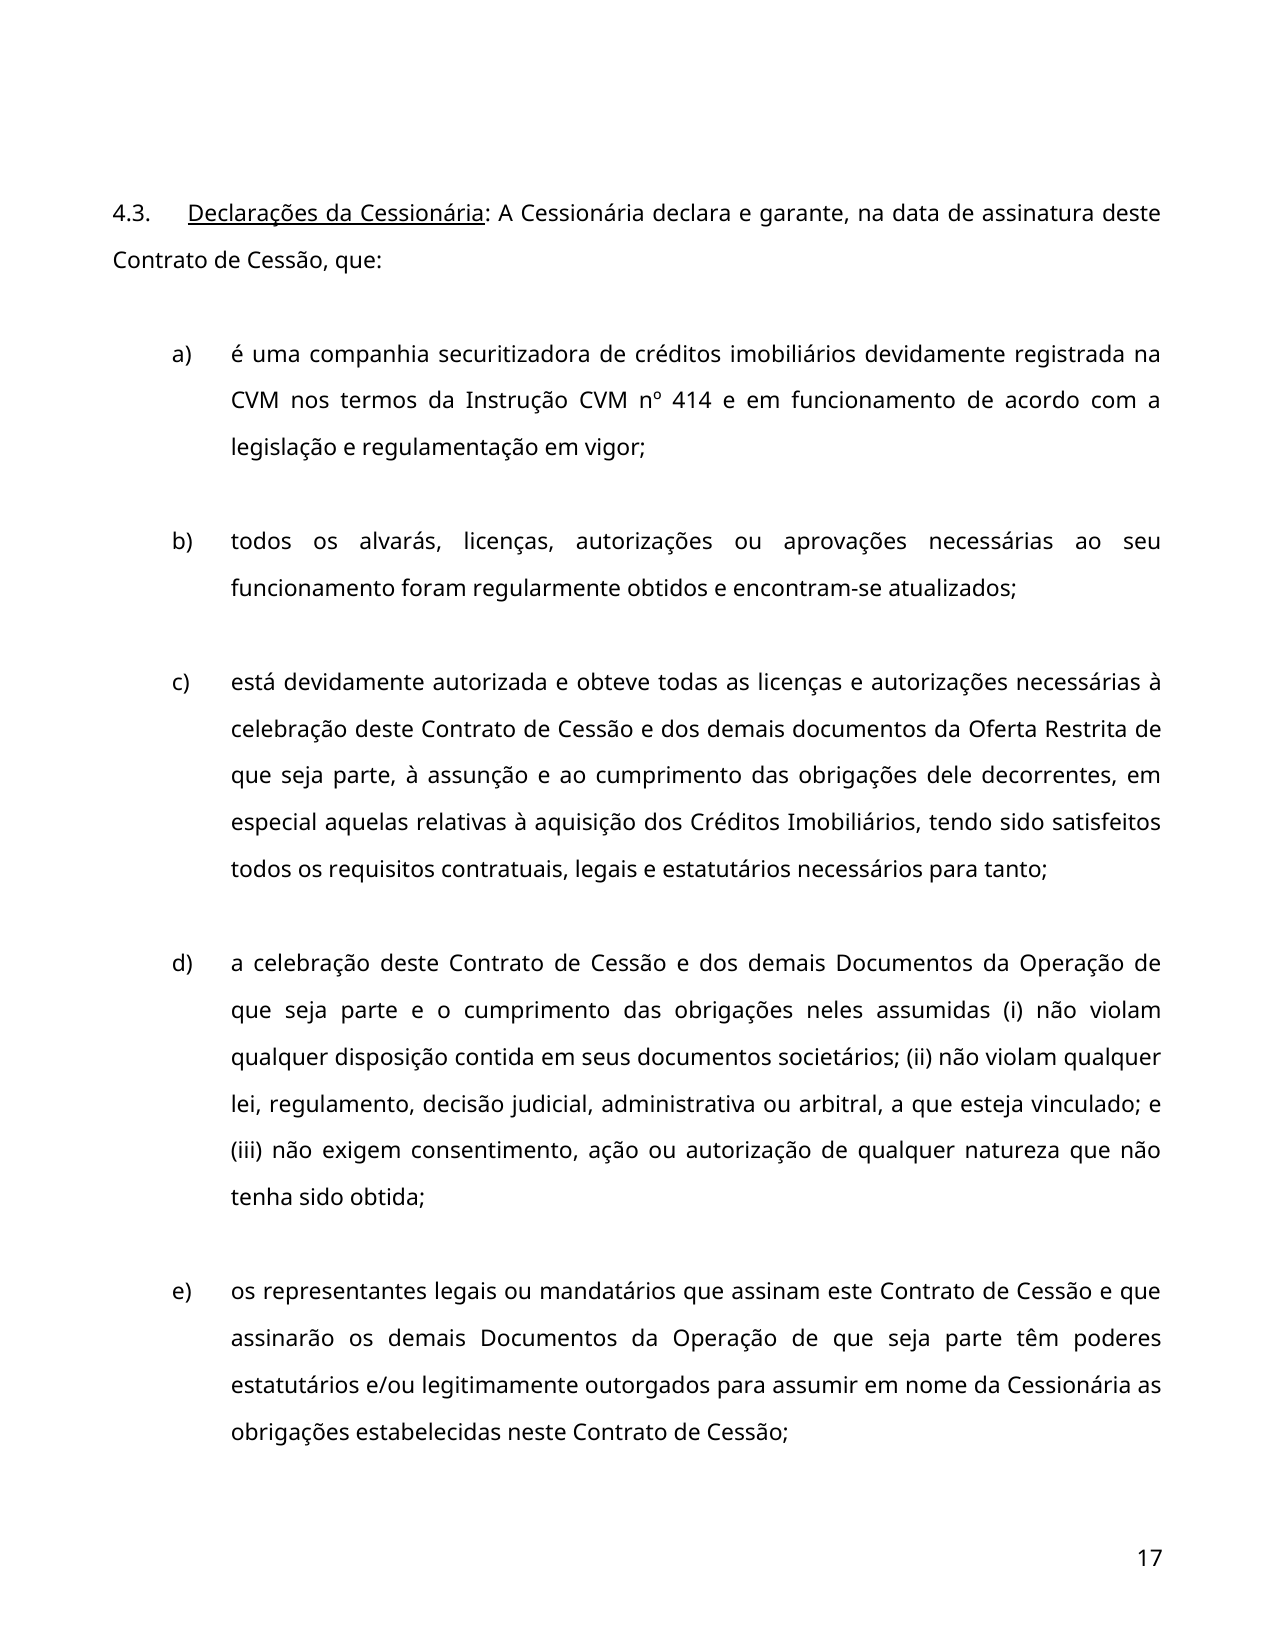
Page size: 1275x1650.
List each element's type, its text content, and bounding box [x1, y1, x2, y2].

text 4.3. Declarações da Cessionária: A Cessionária declara e garante, na data de assinatura deste Contrato de Cessão, que: [112, 197, 1162, 275]
list os representantes legais ou mandatários que assinam este Contrato de Cessão e que assinarão os demais Documentos da Operação de que seja parte têm poderes estatutários e/ou legitimamente outorgados para assumir em nome da Cessionária as obrigações estabelecidas neste Contrato de Cessão; [172, 1275, 1162, 1447]
list a celebração deste Contrato de Cessão e dos demais Documentos da Operação de que seja parte e o cumprimento das obrigações neles assumidas (i) não violam qualquer disposição contida em seus documentos societários; (ii) não violam qualquer lei, regulamento, decisão judicial, administrativa ou arbitral, a que esteja vinculado; e (iii) não exigem consentimento, ação ou autorização de qualquer natureza que não tenha sido obtida; [172, 947, 1162, 1212]
list está devidamente autorizada e obteve todas as licenças e autorizações necessárias à celebração deste Contrato de Cessão e dos demais documentos da Oferta Restrita de que seja parte, à assunção e ao cumprimento das obrigações dele decorrentes, em especial aquelas relativas à aquisição dos Créditos Imobiliários, tendo sido satisfeitos todos os requisitos contratuais, legais e estatutários necessários para tanto; [172, 666, 1162, 884]
list é uma companhia securitizadora de créditos imobiliários devidamente registrada na CVM nos termos da Instrução CVM nº 414 e em funcionamento de acordo com a legislação e regulamentação em vigor; [172, 337, 1162, 462]
list todos os alvarás, licenças, autorizações ou aprovações necessárias ao seu funcionamento foram regularmente obtidos e encontram-se atualizados; [172, 525, 1162, 603]
